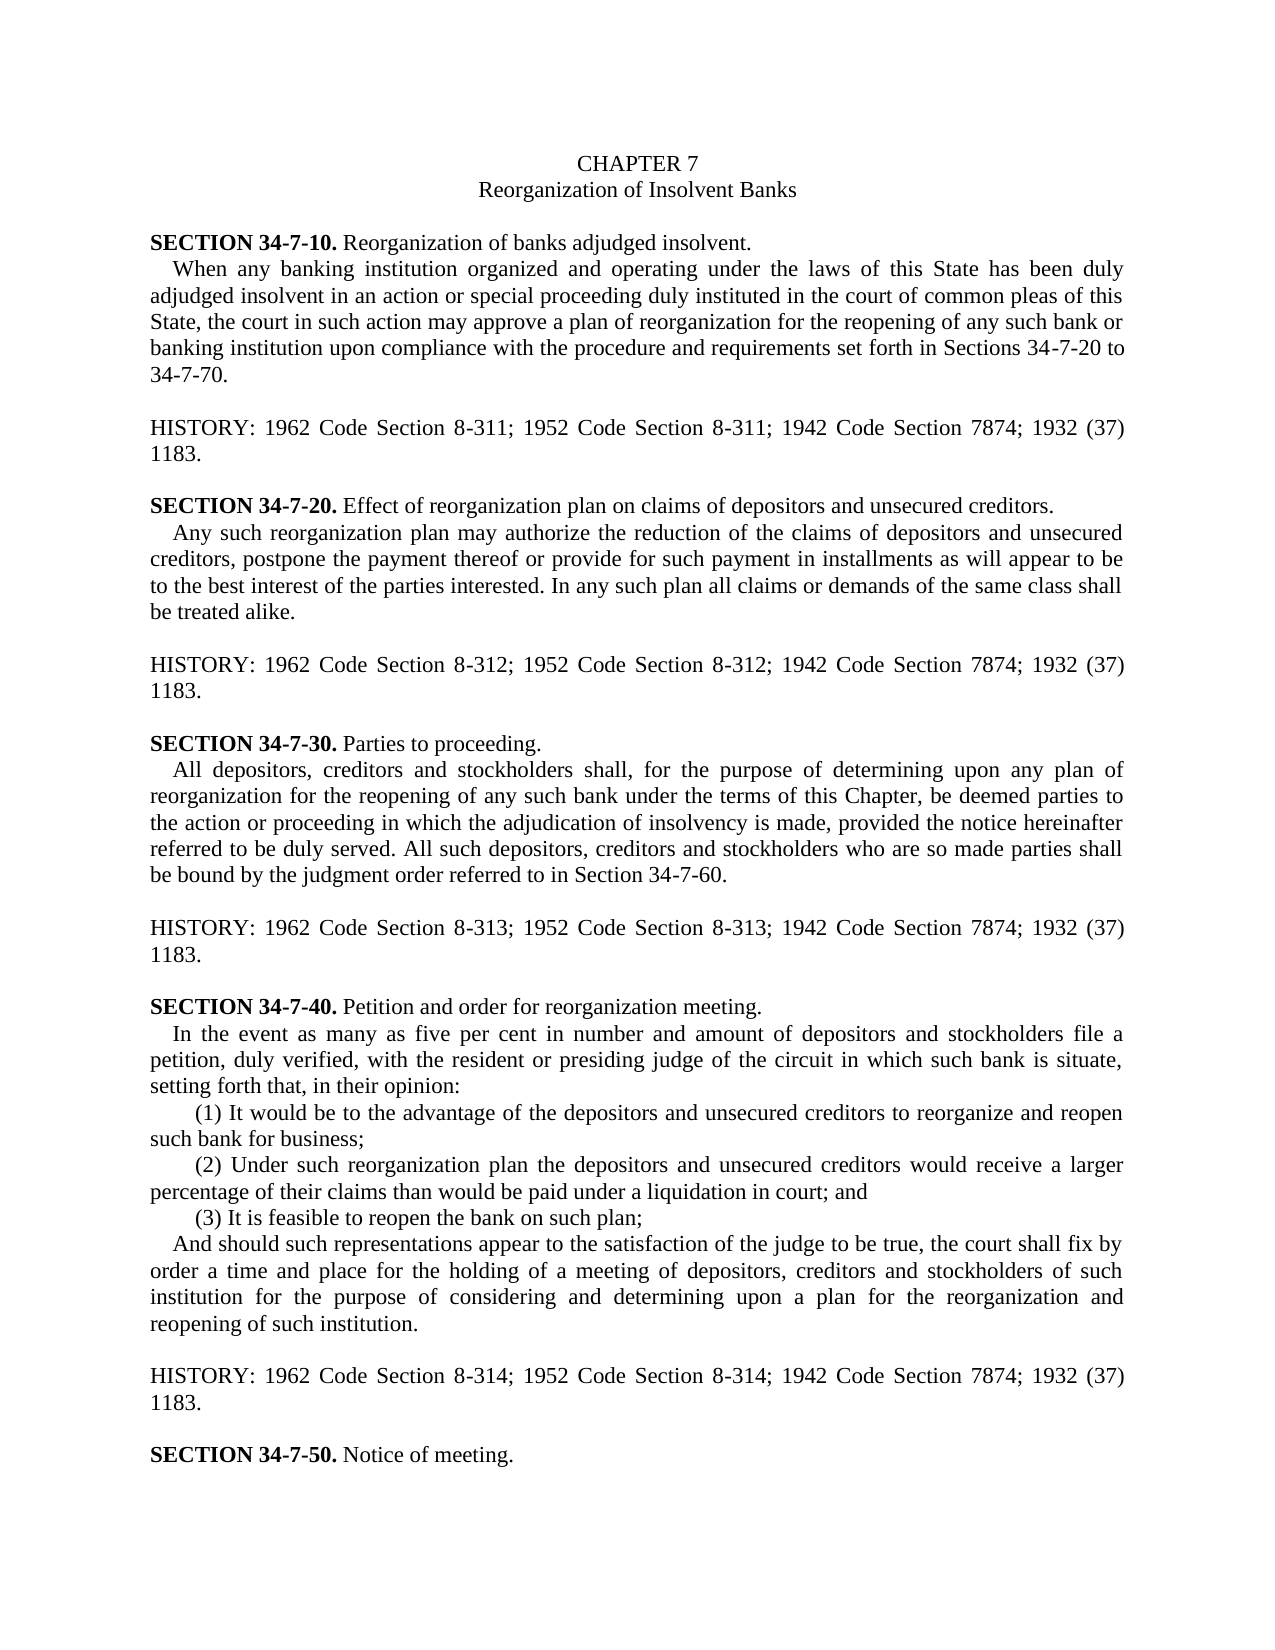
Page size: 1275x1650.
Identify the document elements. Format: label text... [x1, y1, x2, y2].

text And should such representations appear to the satisfaction of the judge to be true, the court shall fix by order a time and place for the holding of a meeting of depositors, creditors and stockholders of such institution for the purpose of considering and determining upon a plan for the reorganization and reopening of such institution. [150, 1231, 1125, 1336]
text HISTORY: 1962 Code Section 8-312; 1952 Code Section 8-312; 1942 Code Section 7874; 1932 (37) 1183. [150, 651, 1125, 703]
text HISTORY: 1962 Code Section 8-314; 1952 Code Section 8-314; 1942 Code Section 7874; 1932 (37) 1183. [150, 1362, 1125, 1415]
text HISTORY: 1962 Code Section 8-313; 1952 Code Section 8-313; 1942 Code Section 7874; 1932 (37) 1183. [150, 914, 1125, 967]
text SECTION 34-7-50. Notice of meeting. [150, 1441, 1125, 1468]
text (2) Under such reorganization plan the depositors and unsecured creditors would receive a larger percentage of their claims than would be paid under a liquidation in court; and [150, 1151, 1125, 1204]
text Any such reorganization plan may authorize the reduction of the claims of depositors and unsecured creditors, postpone the payment thereof or provide for such payment in installments as will appear to be to the best interest of the parties interested. In any such plan all claims or demands of the same class shall be treated alike. [150, 519, 1125, 624]
text SECTION 34-7-20. Effect of reorganization plan on claims of depositors and unsecured creditors. [150, 493, 1125, 519]
text When any banking institution organized and operating under the laws of this State has been duly adjudged insolvent in an action or special proceeding duly instituted in the court of common pleas of this State, the court in such action may approve a plan of reorganization for the reopening of any such bank or banking institution upon compliance with the procedure and requirements set forth in Sections 34-7-20 to 34-7-70. [150, 255, 1125, 387]
text (3) It is feasible to reopen the bank on such plan; [150, 1204, 1125, 1231]
text SECTION 34-7-10. Reorganization of banks adjudged insolvent. [150, 229, 1125, 255]
text CHAPTER 7 [150, 150, 1125, 176]
text (1) It would be to the advantage of the depositors and unsecured creditors to reorganize and reopen such bank for business; [150, 1099, 1125, 1151]
text In the event as many as five per cent in number and amount of depositors and stockholders file a petition, duly verified, with the resident or presiding judge of the circuit in which such bank is situate, setting forth that, in their opinion: [150, 1020, 1125, 1099]
text Reorganization of Insolvent Banks [150, 176, 1125, 203]
text HISTORY: 1962 Code Section 8-311; 1952 Code Section 8-311; 1942 Code Section 7874; 1932 (37) 1183. [150, 413, 1125, 466]
text All depositors, creditors and stockholders shall, for the purpose of determining upon any plan of reorganization for the reopening of any such bank under the terms of this Chapter, be deemed parties to the action or proceeding in which the adjudication of insolvency is made, provided the notice hereinafter referred to be duly served. All such depositors, creditors and stockholders who are so made parties shall be bound by the judgment order referred to in Section 34-7-60. [150, 756, 1125, 888]
text SECTION 34-7-30. Parties to proceeding. [150, 730, 1125, 756]
text SECTION 34-7-40. Petition and order for reorganization meeting. [150, 993, 1125, 1020]
